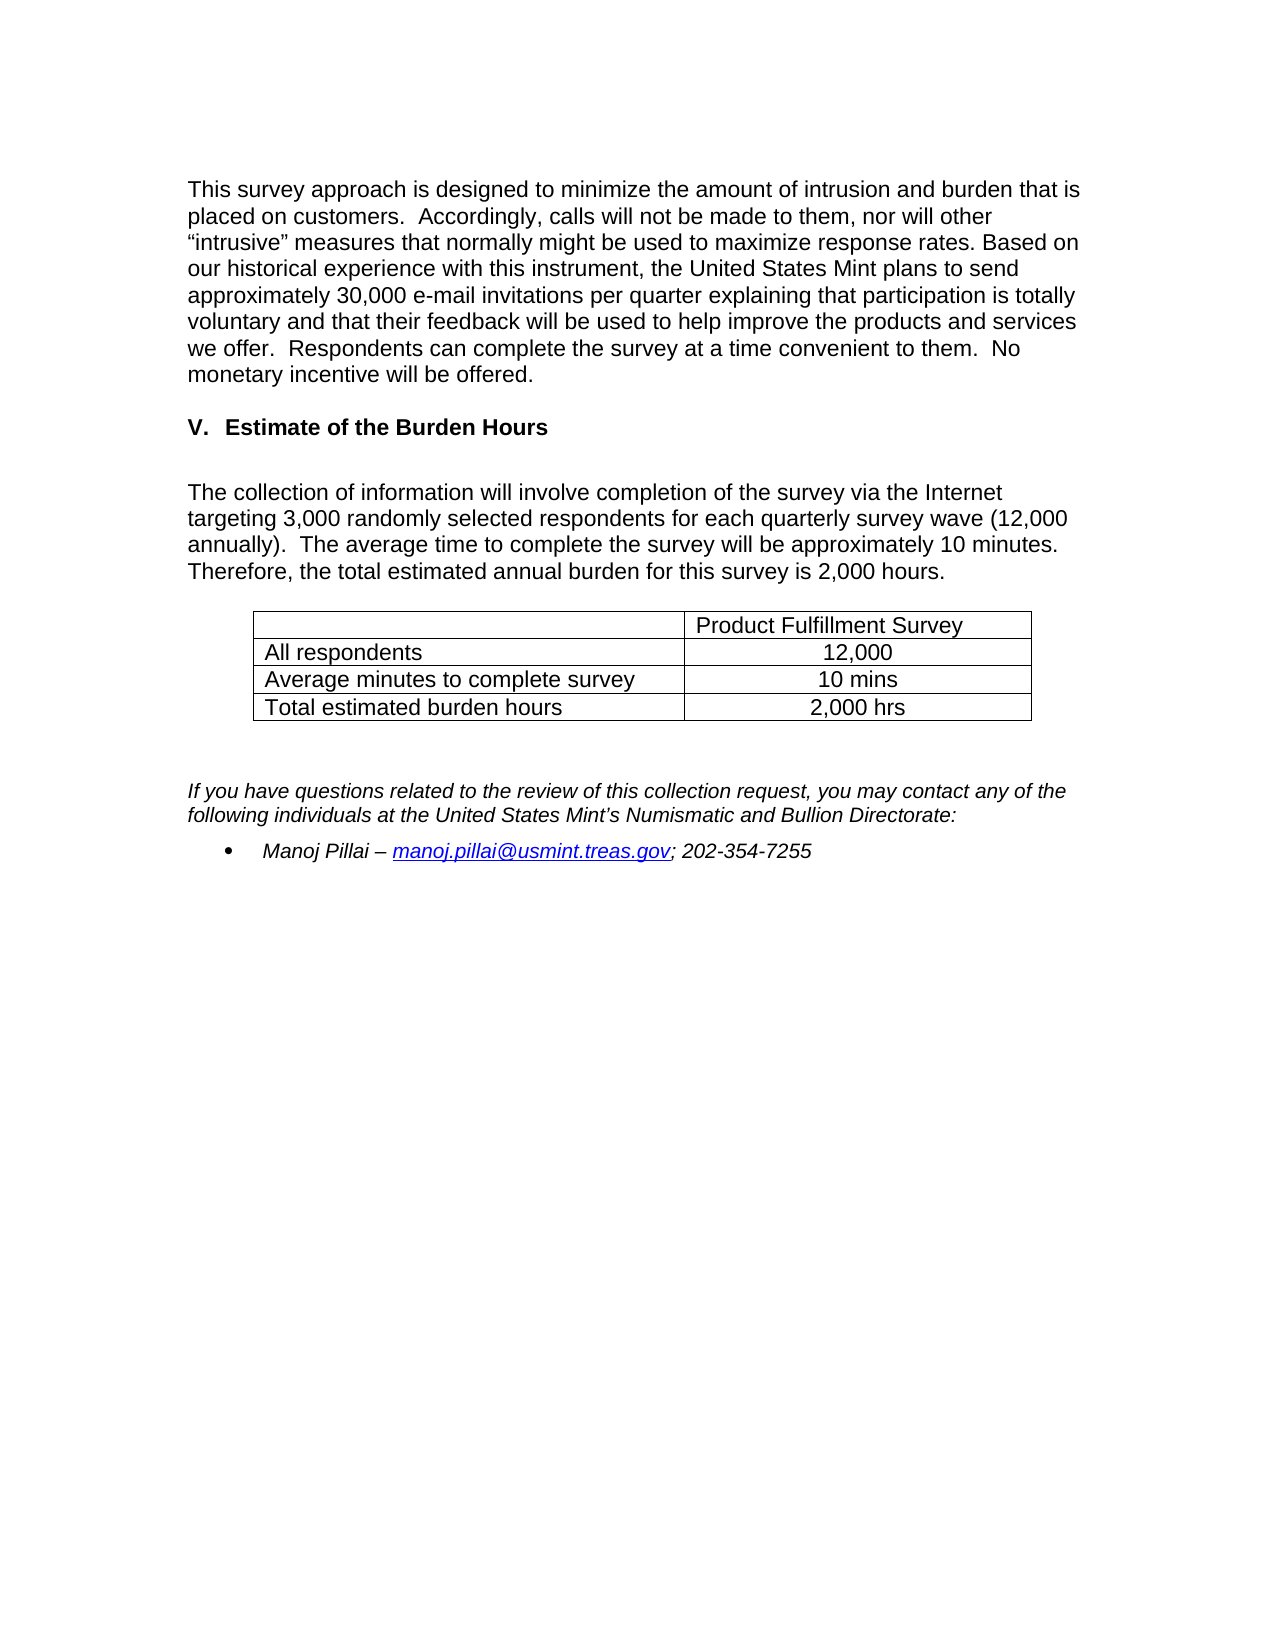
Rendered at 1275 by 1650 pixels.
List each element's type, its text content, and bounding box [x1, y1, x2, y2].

table_cell 12,000 [685, 639, 1031, 665]
table_cell All respondents [254, 639, 684, 665]
subtitle Estimate of the Burden Hours [187, 413, 1087, 440]
table_cell Average minutes to complete survey [254, 666, 684, 693]
text If you have questions related to the review of this collection request, you may contact any of the following individuals at the United States Mint’s Numismatic and Bullion Directorate: [187, 779, 1087, 827]
table_header [254, 612, 684, 638]
table_cell 2,000 hrs [685, 694, 1031, 720]
table_header Product Fulfillment Survey [685, 612, 1031, 638]
list Manoj Pillai – manoj.pillai@usmint.treas.gov; 202-354-7255 [225, 839, 1087, 863]
text The collection of information will involve completion of the survey via the Internet targeting 3,000 randomly selected respondents for each quarterly survey wave (12,000 annually). The average time to complete the survey will be approximately 10 minutes. Therefore, the total estimated annual burden for this survey is 2,000 hours. [187, 479, 1087, 584]
table_cell Total estimated burden hours [254, 694, 684, 720]
table_cell 10 mins [685, 666, 1031, 693]
text This survey approach is designed to minimize the amount of intrusion and burden that is placed on customers. Accordingly, calls will not be made to them, nor will other “intrusive” measures that normally might be used to maximize response rates. Based on our historical experience with this instrument, the United States Mint plans to send approximately 30,000 e-mail invitations per quarter explaining that participation is totally voluntary and that their feedback will be used to help improve the products and services we offer. Respondents can complete the survey at a time convenient to them. No monetary incentive will be offered. [187, 176, 1087, 387]
